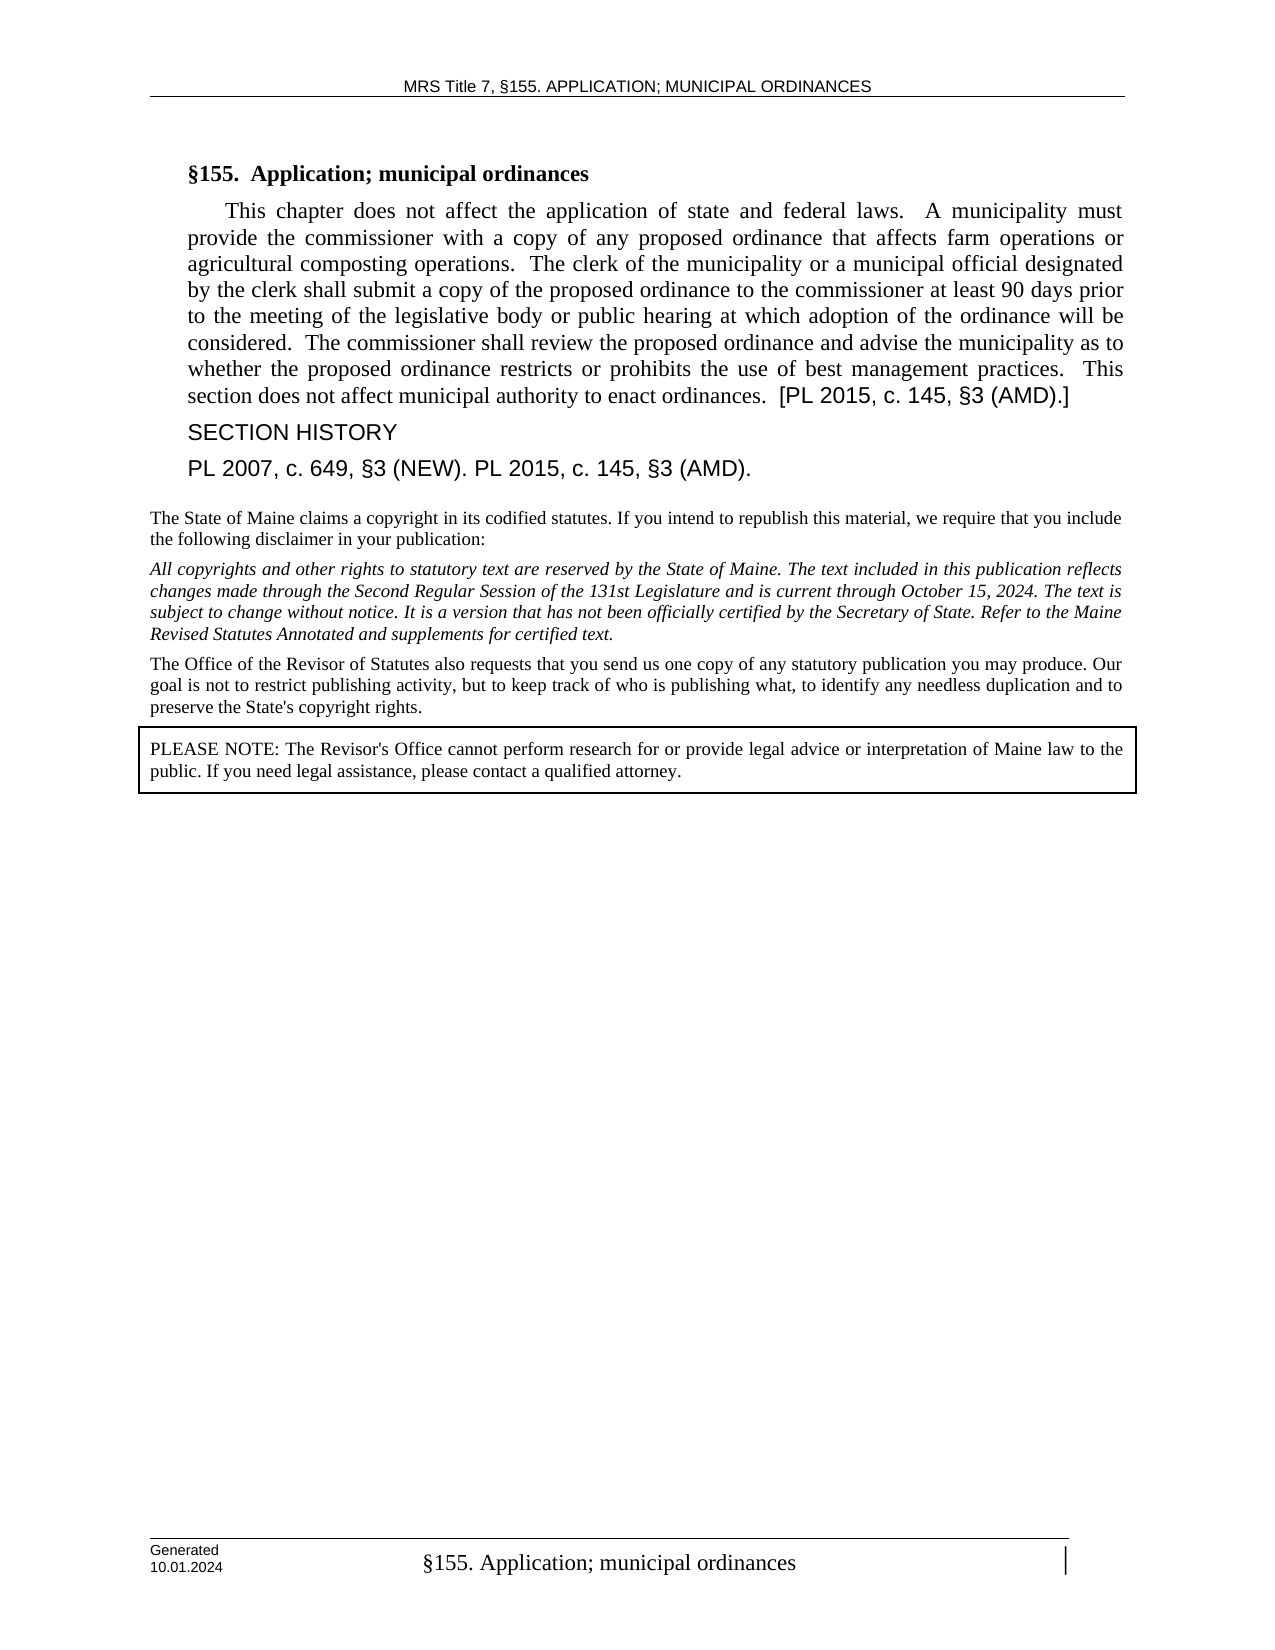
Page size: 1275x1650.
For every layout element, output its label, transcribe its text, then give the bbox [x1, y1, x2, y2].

text The Office of the Revisor of Statutes also requests that you send us one copy of any statutory publication you may produce. Our goal is not to restrict publishing activity, but to keep track of who is publishing what, to identify any needless duplication and to preserve the State's copyright rights. [150, 653, 1125, 717]
text PLEASE NOTE: The Revisor's Office cannot perform research for or provide legal advice or interpretation of Maine law to the public. If you need legal assistance, please contact a qualified attorney. [140, 728, 1135, 792]
text PL 2007, c. 649, §3 (NEW). PL 2015, c. 145, §3 (AMD). [187, 455, 1125, 482]
text All copyrights and other rights to statutory text are reserved by the State of Maine. The text included in this publication reflects changes made through the Second Regular Session of the 131st Legislature and is current through October 15, 2024 . The text is subject to change without notice. It is a version that has not been officially certified by the Secretary of State. Refer to the Maine Revised Statutes Annotated and supplements for certified text. [150, 558, 1125, 644]
text SECTION HISTORY [187, 418, 1125, 445]
text §155. Application; municipal ordinances [187, 160, 1125, 187]
text This chapter does not affect the application of state and federal laws. A municipality must provide the commissioner with a copy of any proposed ordinance that affects farm operations or agricultural composting operations. The clerk of the municipality or a municipal official designated by the clerk shall submit a copy of the proposed ordinance to the commissioner at least 90 days prior to the meeting of the legislative body or public hearing at which adoption of the ordinance will be considered. The commissioner shall review the proposed ordinance and advise the municipality as to whether the proposed ordinance restricts or prohibits the use of best management practices. This section does not affect municipal authority to enact ordinances. [PL 2015, c. 145, §3 (AMD).] [187, 197, 1125, 408]
text The State of Maine claims a copyright in its codified statutes. If you intend to republish this material, we require that you include the following disclaimer in your publication: [150, 507, 1125, 550]
